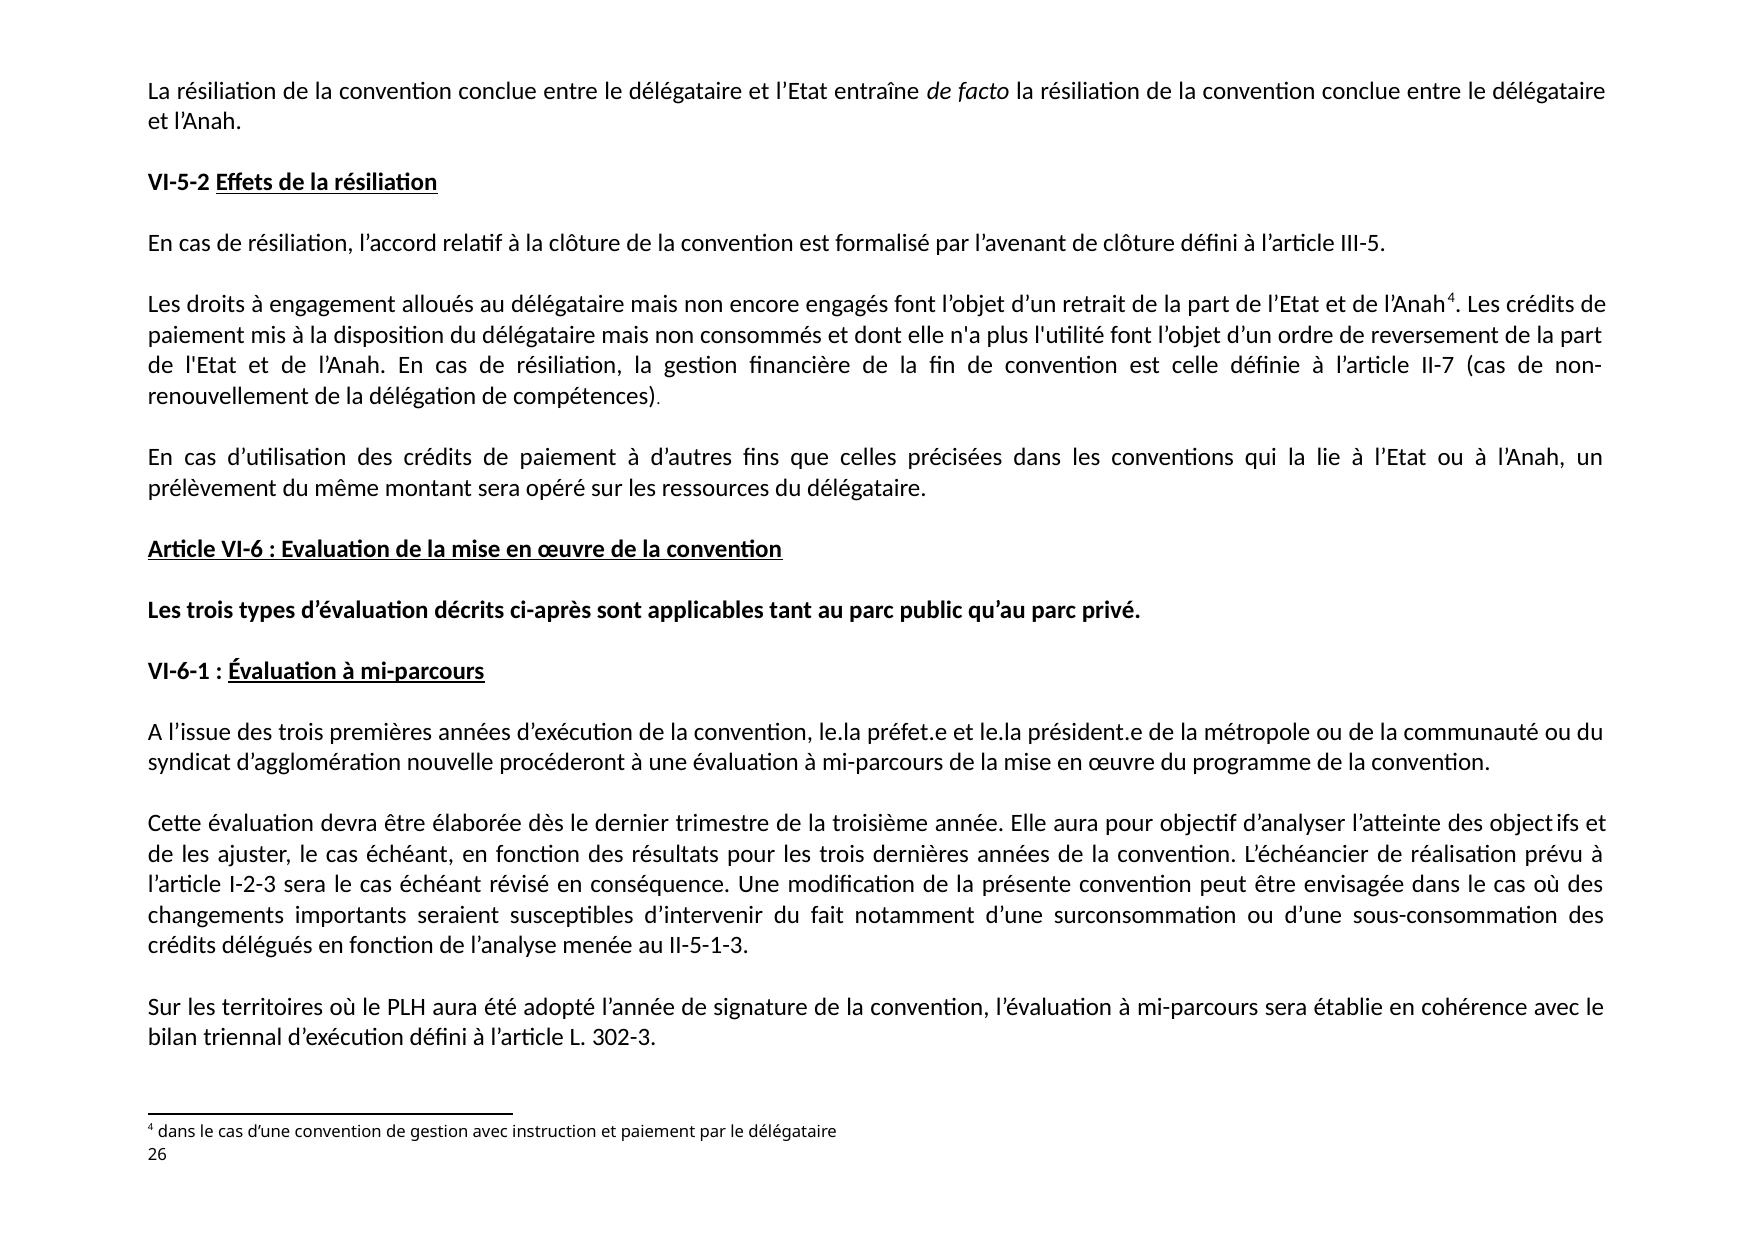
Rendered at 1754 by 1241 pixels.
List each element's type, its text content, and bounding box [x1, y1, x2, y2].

text Les trois types d’évaluation décrits ci-après sont applicables tant au parc public qu’au parc privé. [148, 594, 1606, 624]
text A l’issue des trois premières années d’exécution de la convention, le.la préfet.e et le.la président.e de la métropole ou de la communauté ou du syndicat d’agglomération nouvelle procéderont à une évaluation à mi-parcours de la mise en œuvre du programme de la convention. [148, 716, 1606, 777]
text VI-5-2 Effets de la résiliation [148, 167, 1606, 197]
text En cas de résiliation, l’accord relatif à la clôture de la convention est formalisé par l’avenant de clôture défini à l’article III-5. [148, 228, 1606, 258]
text Les droits à engagement alloués au délégataire mais non encore engagés font l’objet d’un retrait de la part de l’Etat et de l’Anah. Les crédits de paiement mis à la disposition du délégataire mais non consommés et dont elle n'a plus l'utilité font l’objet d’un ordre de reversement de la part de l'Etat et de l’Anah. En cas de résiliation, la gestion financière de la fin de convention est celle définie à l’article II-7 (cas de non-renouvellement de la délégation de compétences). [148, 289, 1606, 411]
text La résiliation de la convention conclue entre le délégataire et l’Etat entraîne de facto la résiliation de la convention conclue entre le délégataire et l’Anah. [148, 75, 1606, 136]
text Article VI-6 : Evaluation de la mise en œuvre de la convention [148, 533, 1606, 563]
text Cette évaluation devra être élaborée dès le dernier trimestre de la troisième année. Elle aura pour objectif d’analyser l’atteinte des objectifs et de les ajuster, le cas échéant, en fonction des résultats pour les trois dernières années de la convention. L’échéancier de réalisation prévu à l’article I-2-3 sera le cas échéant révisé en conséquence. Une modification de la présente convention peut être envisagée dans le cas où des changements importants seraient susceptibles d’intervenir du fait notamment d’une surconsommation ou d’une sous-consommation des crédits délégués en fonction de l’analyse menée au II-5-1-3. [148, 807, 1606, 960]
text Sur les territoires où le PLH aura été adopté l’année de signature de la convention, l’évaluation à mi-parcours sera établie en cohérence avec le bilan triennal d’exécution défini à l’article L. 302-3. [148, 991, 1606, 1052]
text VI-6-1 : Évaluation à mi-parcours [148, 655, 1606, 685]
text En cas d’utilisation des crédits de paiement à d’autres fins que celles précisées dans les conventions qui la lie à l’Etat ou à l’Anah, un prélèvement du même montant sera opéré sur les ressources du délégataire. [148, 441, 1606, 502]
